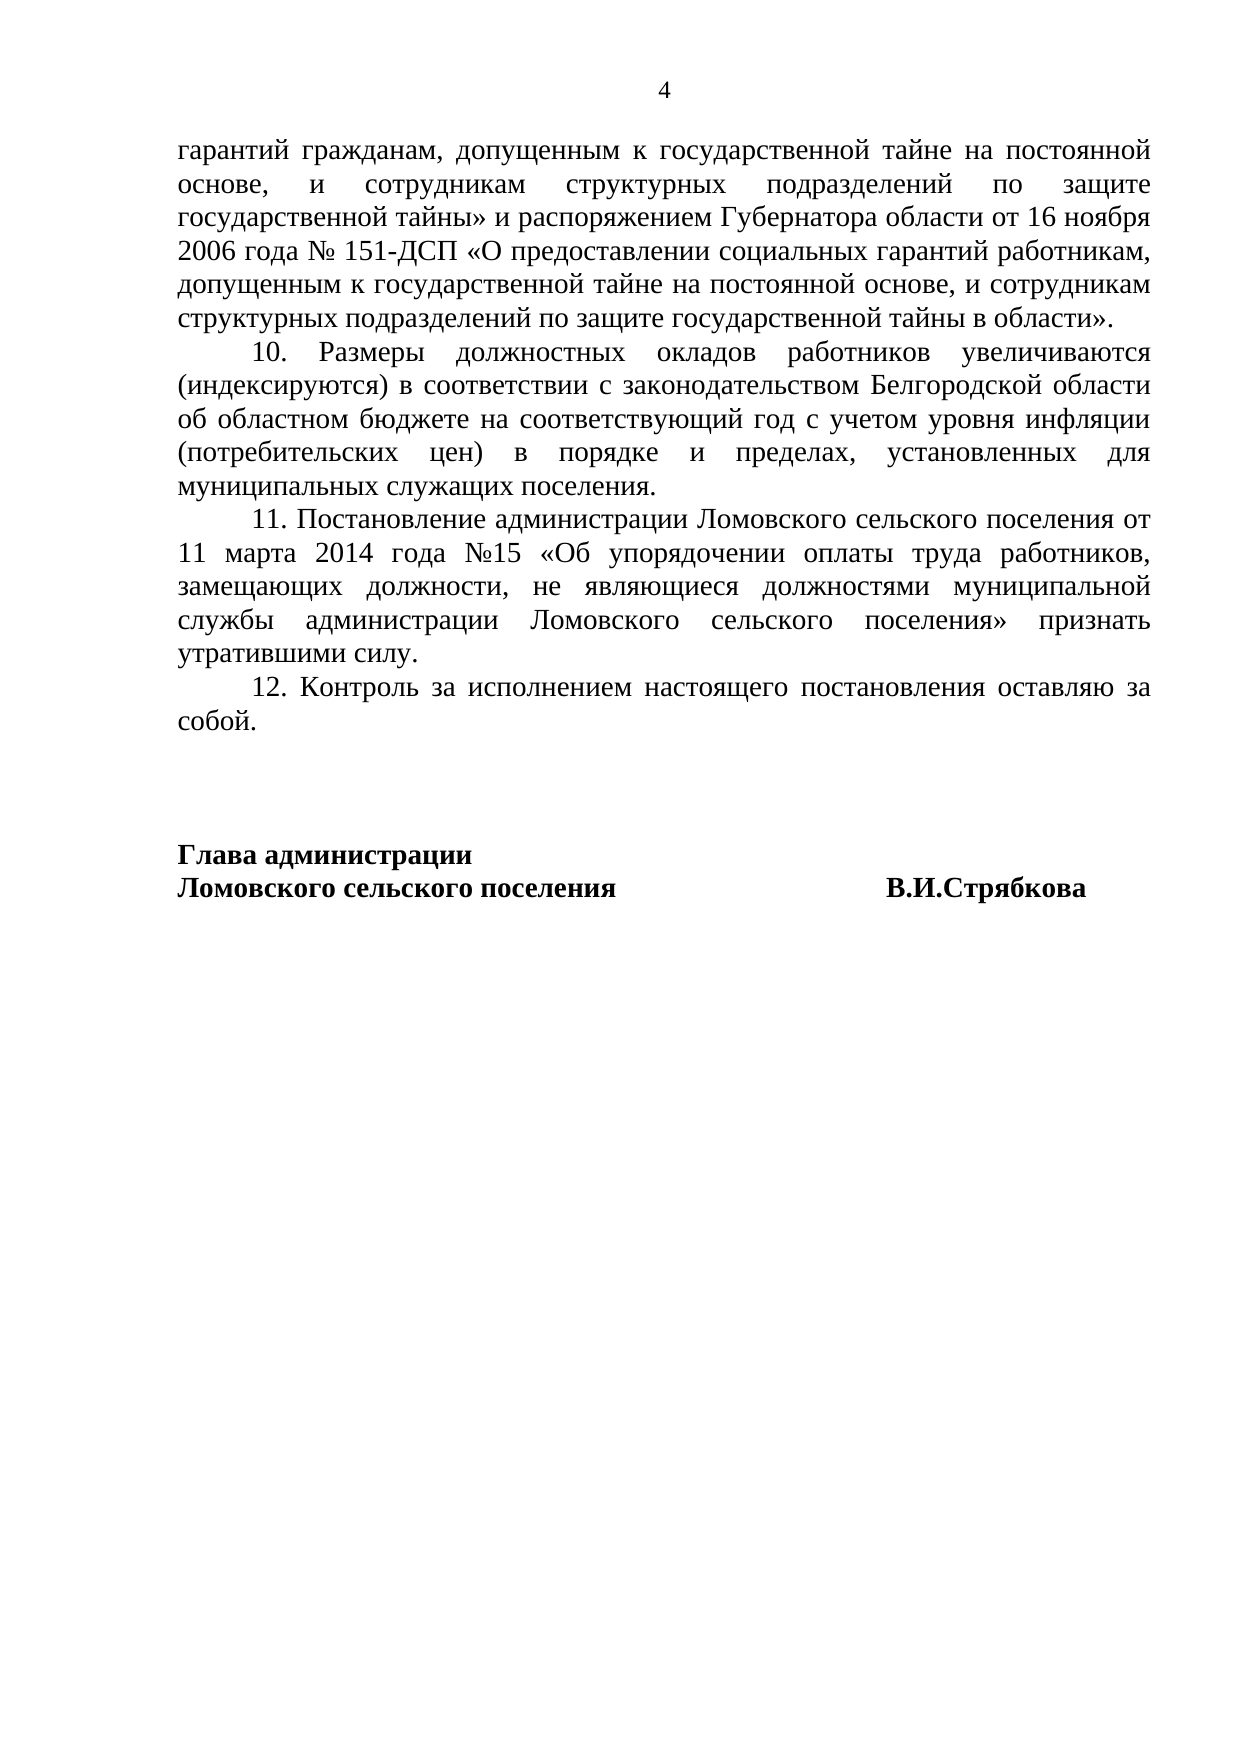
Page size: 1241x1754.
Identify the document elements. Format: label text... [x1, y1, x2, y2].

text 11. Постановление администрации Ломовского сельского поселения от 11 марта 2014 года №15 «Об упорядочении оплаты труда работников, замещающих должности, не являющиеся должностями муниципальной службы администрации Ломовского сельского поселения» признать утратившими силу. [177, 501, 1152, 669]
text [177, 132, 1152, 334]
text Глава администрации [177, 837, 1152, 870]
text 10. Размеры должностных окладов работников увеличиваются (индексируются) в соответствии с законодательством Белгородской области об областном бюджете на соответствующий год с учетом уровня инфляции (потребительских цен) в порядке и пределах, установленных для муниципальных служащих поселения. [177, 334, 1152, 501]
text 12. Контроль за исполнением настоящего постановления оставляю за собой. [177, 669, 1152, 736]
text Ломовского сельского поселения В.И.Стрябкова [177, 870, 1152, 904]
